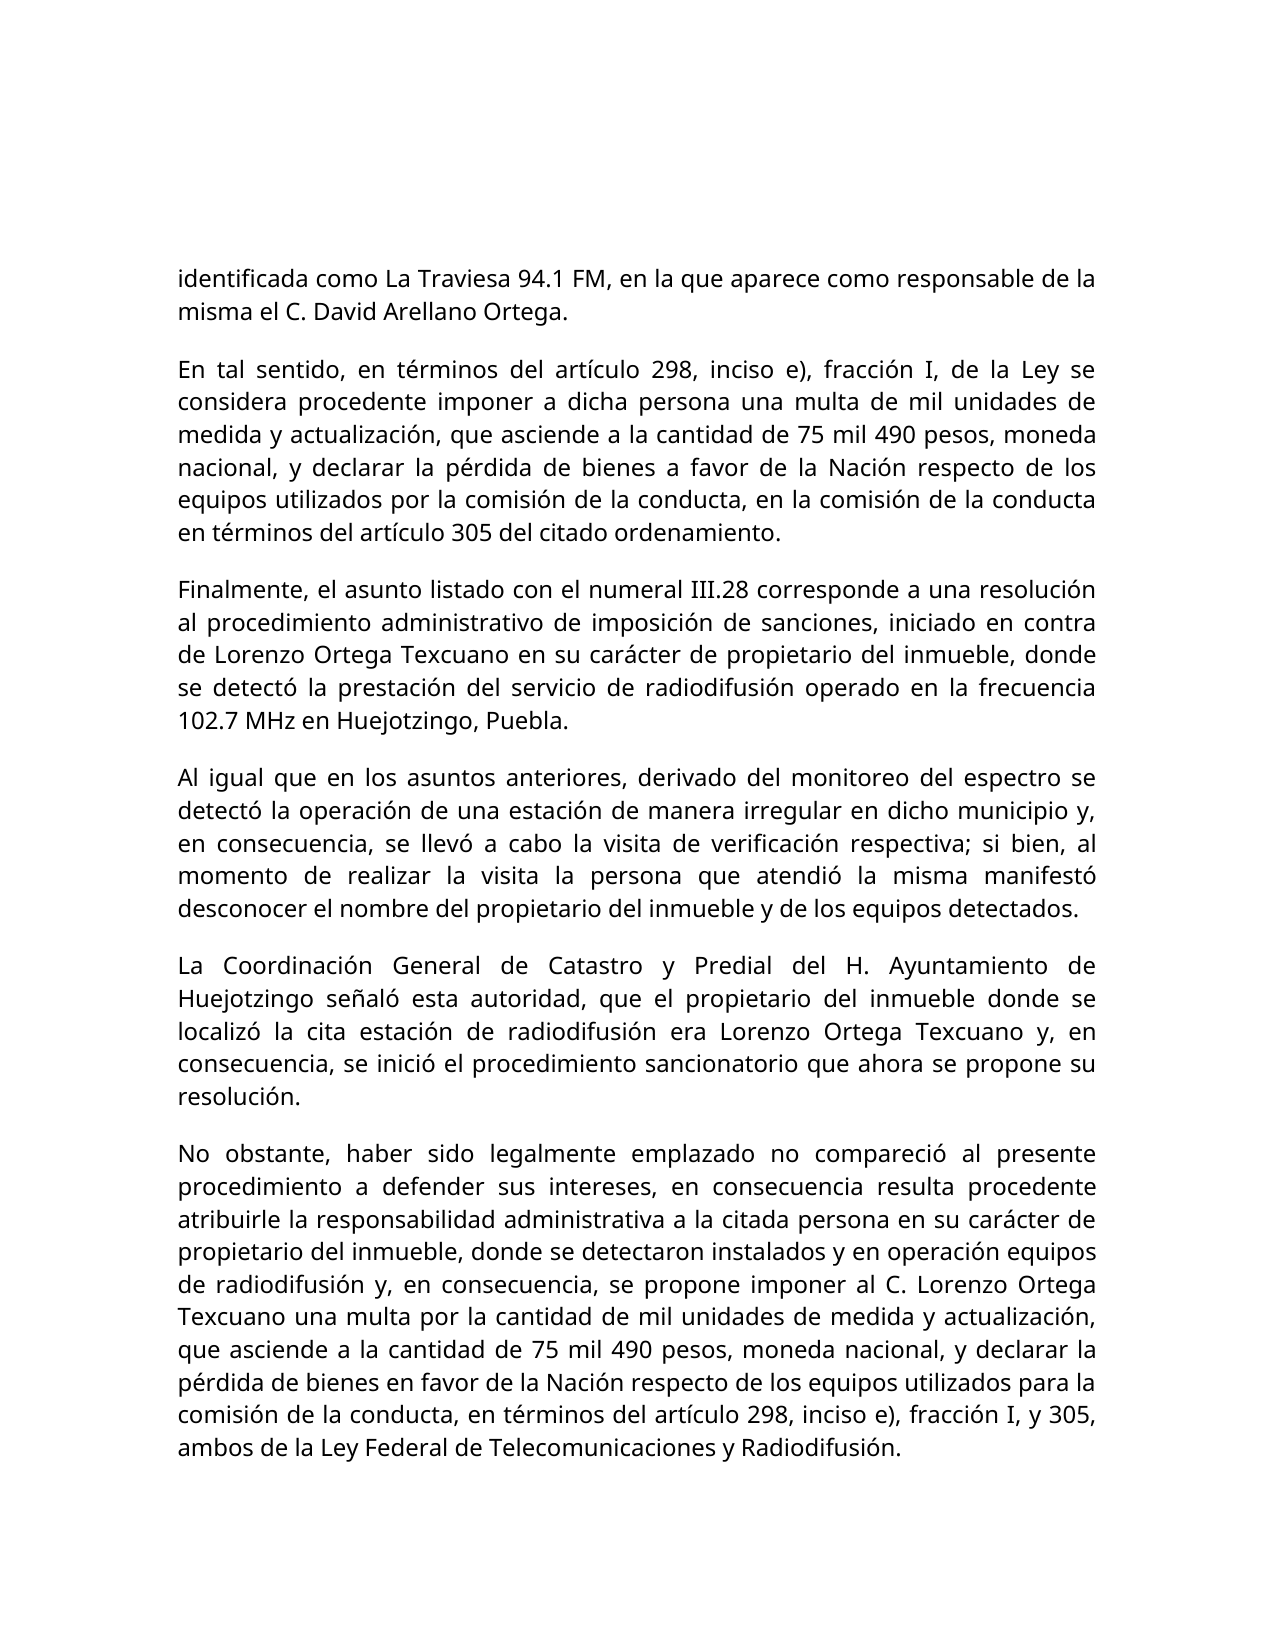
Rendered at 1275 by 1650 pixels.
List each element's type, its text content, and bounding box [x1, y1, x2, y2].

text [177, 262, 1098, 327]
text Al igual que en los asuntos anteriores, derivado del monitoreo del espectro se detectó la operación de una estación de manera irregular en dicho municipio y, en consecuencia, se llevó a cabo la visita de verificación respectiva; si bien, al momento de realizar la visita la persona que atendió la misma manifestó desconocer el nombre del propietario del inmueble y de los equipos detectados. [177, 761, 1098, 924]
text La Coordinación General de Catastro y Predial del H. Ayuntamiento de Huejotzingo señaló esta autoridad, que el propietario del inmueble donde se localizó la cita estación de radiodifusión era Lorenzo Ortega Texcuano y, en consecuencia, se inició el procedimiento sancionatorio que ahora se propone su resolución. [177, 949, 1098, 1112]
text Finalmente, el asunto listado con el numeral III.28 corresponde a una resolución al procedimiento administrativo de imposición de sanciones, iniciado en contra de Lorenzo Ortega Texcuano en su carácter de propietario del inmueble, donde se detectó la prestación del servicio de radiodifusión operado en la frecuencia 102.7 MHz en Huejotzingo, Puebla. [177, 573, 1098, 736]
text No obstante, haber sido legalmente emplazado no compareció al presente procedimiento a defender sus intereses, en consecuencia resulta procedente atribuirle la responsabilidad administrativa a la citada persona en su carácter de propietario del inmueble, donde se detectaron instalados y en operación equipos de radiodifusión y, en consecuencia, se propone imponer al C. Lorenzo Ortega Texcuano una multa por la cantidad de mil unidades de medida y actualización, que asciende a la cantidad de 75 mil 490 pesos, moneda nacional, y declarar la pérdida de bienes en favor de la Nación respecto de los equipos utilizados para la comisión de la conducta, en términos del artículo 298, inciso e), fracción I, y 305, ambos de la Ley Federal de Telecomunicaciones y Radiodifusión. [177, 1137, 1098, 1463]
text En tal sentido, en términos del artículo 298, inciso e), fracción I, de la Ley se considera procedente imponer a dicha persona una multa de mil unidades de medida y actualización, que asciende a la cantidad de 75 mil 490 pesos, moneda nacional, y declarar la pérdida de bienes a favor de la Nación respecto de los equipos utilizados por la comisión de la conducta, en la comisión de la conducta en términos del artículo 305 del citado ordenamiento. [177, 352, 1098, 548]
